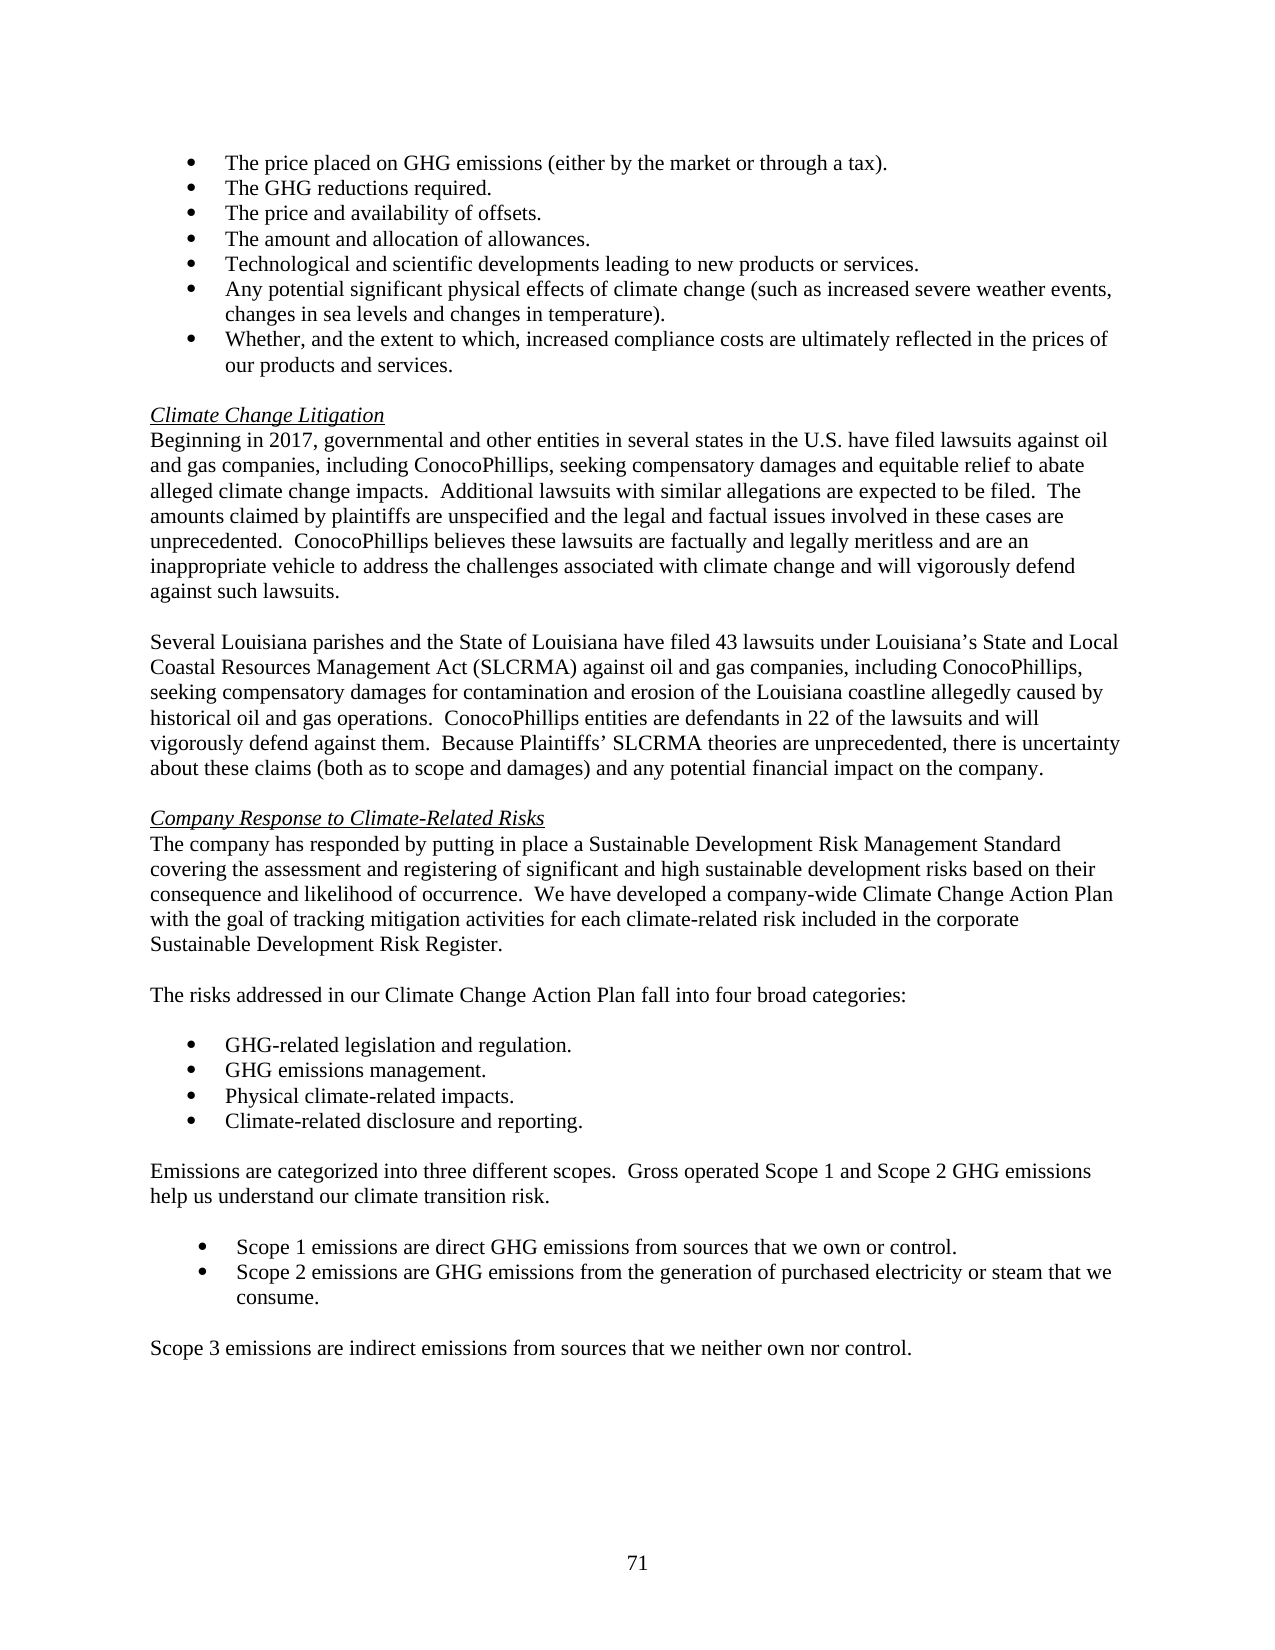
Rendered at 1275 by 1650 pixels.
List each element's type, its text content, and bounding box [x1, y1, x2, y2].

text Several Louisiana parishes and the State of Louisiana have filed 43 lawsuits under Louisiana’s State and Local Coastal Resources Management Act (SLCRMA) against oil and gas companies, including ConocoPhillips, seeking compensatory damages for contamination and erosion of the Louisiana coastline allegedly caused by historical oil and gas operations. ConocoPhillips entities are defendants in 22 of the lawsuits and will vigorously defend against them. Because Plaintiffs’ SLCRMA theories are unprecedented, there is uncertainty about these claims (both as to scope and damages) and any potential financial impact on the company. [150, 629, 1125, 780]
list Physical climate-related impacts. [187, 1083, 1125, 1108]
text Scope 3 emissions are indirect emissions from sources that we neither own nor control. [150, 1335, 1125, 1360]
text The company has responded by putting in place a Sustainable Development Risk Management Standard covering the assessment and registering of significant and high sustainable development risks based on their consequence and likelihood of occurrence. We have developed a company-wide Climate Change Action Plan with the goal of tracking mitigation activities for each climate-related risk included in the corporate Sustainable Development Risk Register. [150, 831, 1125, 957]
list The GHG reductions required. [187, 175, 1125, 200]
text Company Response to Climate-Related Risks [150, 805, 1125, 831]
list The price and availability of offsets. [187, 200, 1125, 226]
list GHG emissions management. [187, 1057, 1125, 1083]
list Technological and scientific developments leading to new products or services. [187, 251, 1125, 276]
list Climate-related disclosure and reporting. [187, 1108, 1125, 1133]
list The amount and allocation of allowances. [187, 226, 1125, 251]
text Climate Change Litigation [150, 402, 1125, 427]
list Scope 1 emissions are direct GHG emissions from sources that we own or control. [199, 1234, 1125, 1259]
list GHG-related legislation and regulation. [187, 1032, 1125, 1057]
text The risks addressed in our Climate Change Action Plan fall into four broad categories: [150, 982, 1125, 1007]
text Emissions are categorized into three different scopes. Gross operated Scope 1 and Scope 2 GHG emissions help us understand our climate transition risk. [150, 1158, 1125, 1209]
text Beginning in 2017, governmental and other entities in several states in the U.S. have filed lawsuits against oil and gas companies, including ConocoPhillips, seeking compensatory damages and equitable relief to abate alleged climate change impacts. Additional lawsuits with similar allegations are expected to be filed. The amounts claimed by plaintiffs are unspecified and the legal and factual issues involved in these cases are unprecedented. ConocoPhillips believes these lawsuits are factually and legally meritless and are an inappropriate vehicle to address the challenges associated with climate change and will vigorously defend against such lawsuits. [150, 427, 1125, 604]
list Whether, and the extent to which, increased compliance costs are ultimately reflected in the prices of our products and services. [187, 326, 1125, 377]
list Any potential significant physical effects of climate change (such as increased severe weather events, changes in sea levels and changes in temperature). [187, 276, 1125, 326]
list The price placed on GHG emissions (either by the market or through a tax). [187, 150, 1125, 175]
list Scope 2 emissions are GHG emissions from the generation of purchased electricity or steam that we consume. [199, 1259, 1125, 1309]
